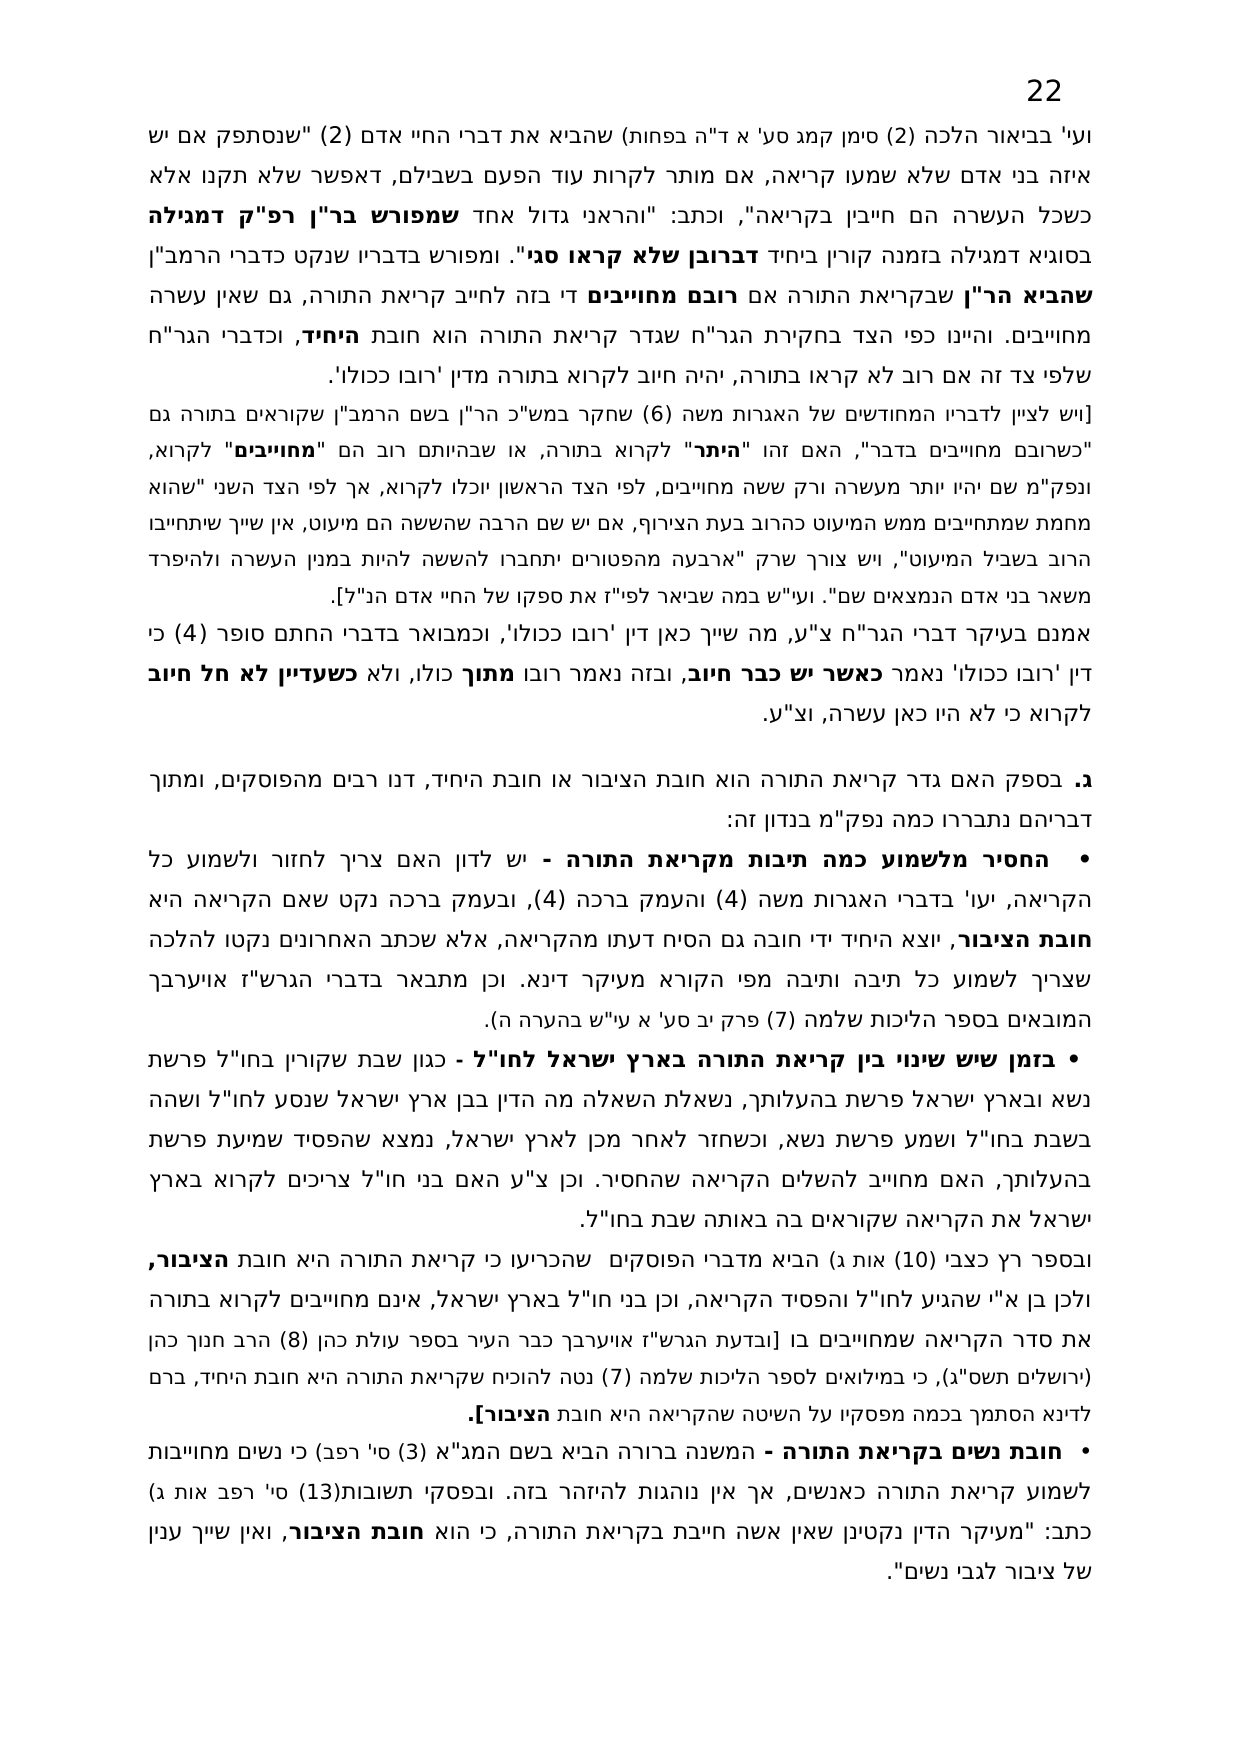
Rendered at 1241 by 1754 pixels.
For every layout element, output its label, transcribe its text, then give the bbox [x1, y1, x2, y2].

text [ויש לציין לדבריו המחודשים של האגרות משה (6) שחקר במש"כ הר"ן בשם הרמב"ן שקוראים בתורה גם "כשרובם מחוייבים בדבר", האם זהו "היתר" לקרוא בתורה, או שבהיותם רוב הם "מחוייבים" לקרוא, ונפק"מ שם יהיו יותר מעשרה ורק ששה מחוייבים, לפי הצד הראשון יוכלו לקרוא, אך לפי הצד השני "שהוא מחמת שמתחייבים ממש המיעוט כהרוב בעת הצירוף, אם יש שם הרבה שהששה הם מיעוט, אין שייך שיתחייבו הרוב בשביל המיעוט", ויש צורך שרק "ארבעה מהפטורים יתחברו להששה להיות במנין העשרה ולהיפרד משאר בני אדם הנמצאים שם". ועי"ש במה שביאר לפי"ז את ספקו של החיי אדם הנ"ל]. [148, 402, 1092, 608]
subtitle ובספר רץ כצבי (10) אות ג) הביא מדברי הפוסקים שהכריעו כי קריאת התורה היא חובת הציבור, ולכן בן א"י שהגיע לחו"ל והפסיד הקריאה, וכן בני חו"ל בארץ ישראל, אינם מחוייבים לקרוא בתורה את סדר הקריאה שמחוייבים בו [ובדעת הגרש"ז אויערבך כבר העיר בספר עולת כהן (8) הרב חנוך כהן (ירושלים תשס"ג), כי במילואים לספר הליכות שלמה (7) נטה להוכיח שקריאת התורה היא חובת היחיד, ברם לדינא הסתמך בכמה מפסקיו על השיטה שהקריאה היא חובת הציבור]. [148, 1247, 1092, 1426]
text ג. בספק האם גדר קריאת התורה הוא חובת הציבור או חובת היחיד, דנו רבים מהפוסקים, ומתוך דבריהם נתבררו כמה נפק"מ בנדון זה: [148, 766, 1092, 833]
text • החסיר מלשמוע כמה תיבות מקריאת התורה - יש לדון האם צריך לחזור ולשמוע כל הקריאה, יעו' בדברי האגרות משה (4) והעמק ברכה (4), ובעמק ברכה נקט שאם הקריאה היא חובת הציבור, יוצא היחיד ידי חובה גם הסיח דעתו מהקריאה, אלא שכתב האחרונים נקטו להלכה שצריך לשמוע כל תיבה ותיבה מפי הקורא מעיקר דינא. וכן מתבאר בדברי הגרש"ז אויערבך המובאים בספר הליכות שלמה (7) פרק יב סע' א עי"ש בהערה ה). [148, 846, 1092, 1033]
subtitle • בזמן שיש שינוי בין קריאת התורה בארץ ישראל לחו"ל - כגון שבת שקורין בחו"ל פרשת נשא ובארץ ישראל פרשת בהעלותך, נשאלת השאלה מה הדין בבן ארץ ישראל שנסע לחו"ל ושהה בשבת בחו"ל ושמע פרשת נשא, וכשחזר לאחר מכן לארץ ישראל, נמצא שהפסיד שמיעת פרשת בהעלותך, האם מחוייב להשלים הקריאה שהחסיר. וכן צ"ע האם בני חו"ל צריכים לקרוא בארץ ישראל את הקריאה שקוראים בה באותה שבת בחו"ל. [148, 1046, 1092, 1233]
text • חובת נשים בקריאת התורה - המשנה ברורה הביא בשם המג"א (3) סי' רפב) כי נשים מחוייבות לשמוע קריאת התורה כאנשים, אך אין נוהגות להיזהר בזה. ובפסקי תשובות(13) סי' רפב אות ג) כתב: "מעיקר הדין נקטינן שאין אשה חייבת בקריאת התורה, כי הוא חובת הציבור, ואין שייך ענין של ציבור לגבי נשים". [148, 1438, 1092, 1585]
text אמנם בעיקר דברי הגר"ח צ"ע, מה שייך כאן דין 'רובו ככולו', וכמבואר בדברי החתם סופר (4) כי דין 'רובו ככולו' נאמר כאשר יש כבר חיוב, ובזה נאמר רובו מתוך כולו, ולא כשעדיין לא חל חיוב לקרוא כי לא היו כאן עשרה, וצ"ע. [148, 620, 1092, 727]
subtitle ועי' בביאור הלכה (2) סימן קמג סע' א ד"ה בפחות) שהביא את דברי החיי אדם (2) "שנסתפק אם יש איזה בני אדם שלא שמעו קריאה, אם מותר לקרות עוד הפעם בשבילם, דאפשר שלא תקנו אלא כשכל העשרה הם חייבין בקריאה", וכתב: "והראני גדול אחד שמפורש בר"ן רפ"ק דמגילה בסוגיא דמגילה בזמנה קורין ביחיד דברובן שלא קראו סגי". ומפורש בדבריו שנקט כדברי הרמב"ן שהביא הר"ן שבקריאת התורה אם רובם מחוייבים די בזה לחייב קריאת התורה, גם שאין עשרה מחוייבים. והיינו כפי הצד בחקירת הגר"ח שגדר קריאת התורה הוא חובת היחיד, וכדברי הגר"ח שלפי צד זה אם רוב לא קראו בתורה, יהיה חיוב לקרוא בתורה מדין 'רובו ככולו'. [148, 122, 1092, 389]
